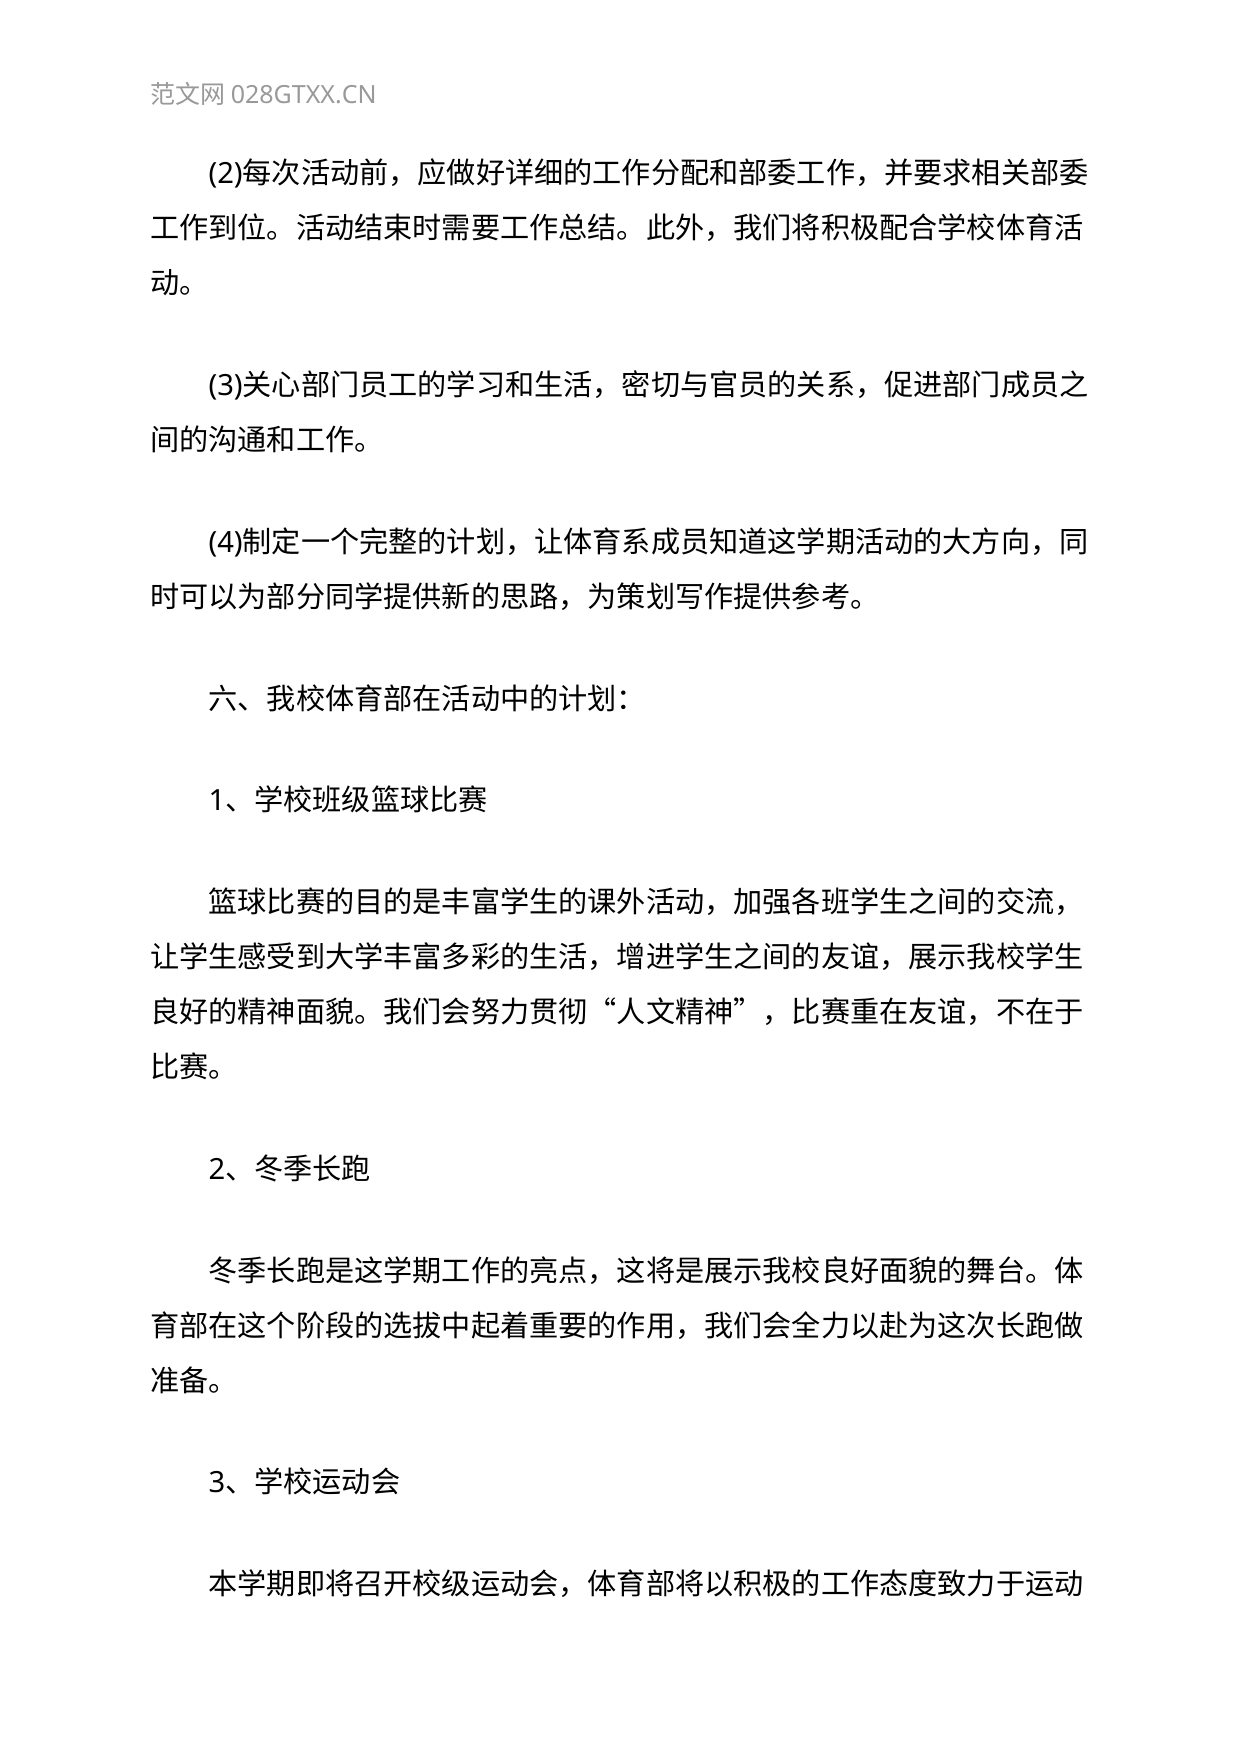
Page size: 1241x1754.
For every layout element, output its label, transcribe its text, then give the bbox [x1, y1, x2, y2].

text 1、学校班级篮球比赛 [150, 777, 1090, 819]
text 六、我校体育部在活动中的计划： [150, 675, 1090, 717]
text (4)制定一个完整的计划，让体育系成员知道这学期活动的大方向，同时可以为部分同学提供新的思路，为策划写作提供参考。 [150, 518, 1090, 616]
text 3、学校运动会 [150, 1459, 1090, 1501]
text 篮球比赛的目的是丰富学生的课外活动，加强各班学生之间的交流，让学生感受到大学丰富多彩的生活，增进学生之间的友谊，展示我校学生良好的精神面貌。我们会努力贯彻“人文精神”，比赛重在友谊，不在于比赛。 [150, 879, 1090, 1086]
text (2)每次活动前，应做好详细的工作分配和部委工作，并要求相关部委工作到位。活动结束时需要工作总结。此外，我们将积极配合学校体育活动。 [150, 150, 1090, 302]
text (3)关心部门员工的学习和生活，密切与官员的关系，促进部门成员之间的沟通和工作。 [150, 362, 1090, 459]
text 冬季长跑是这学期工作的亮点，这将是展示我校良好面貌的舞台。体育部在这个阶段的选拔中起着重要的作用，我们会全力以赴为这次长跑做准备。 [150, 1247, 1090, 1399]
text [150, 1561, 1090, 1603]
text 2、冬季长跑 [150, 1145, 1090, 1188]
